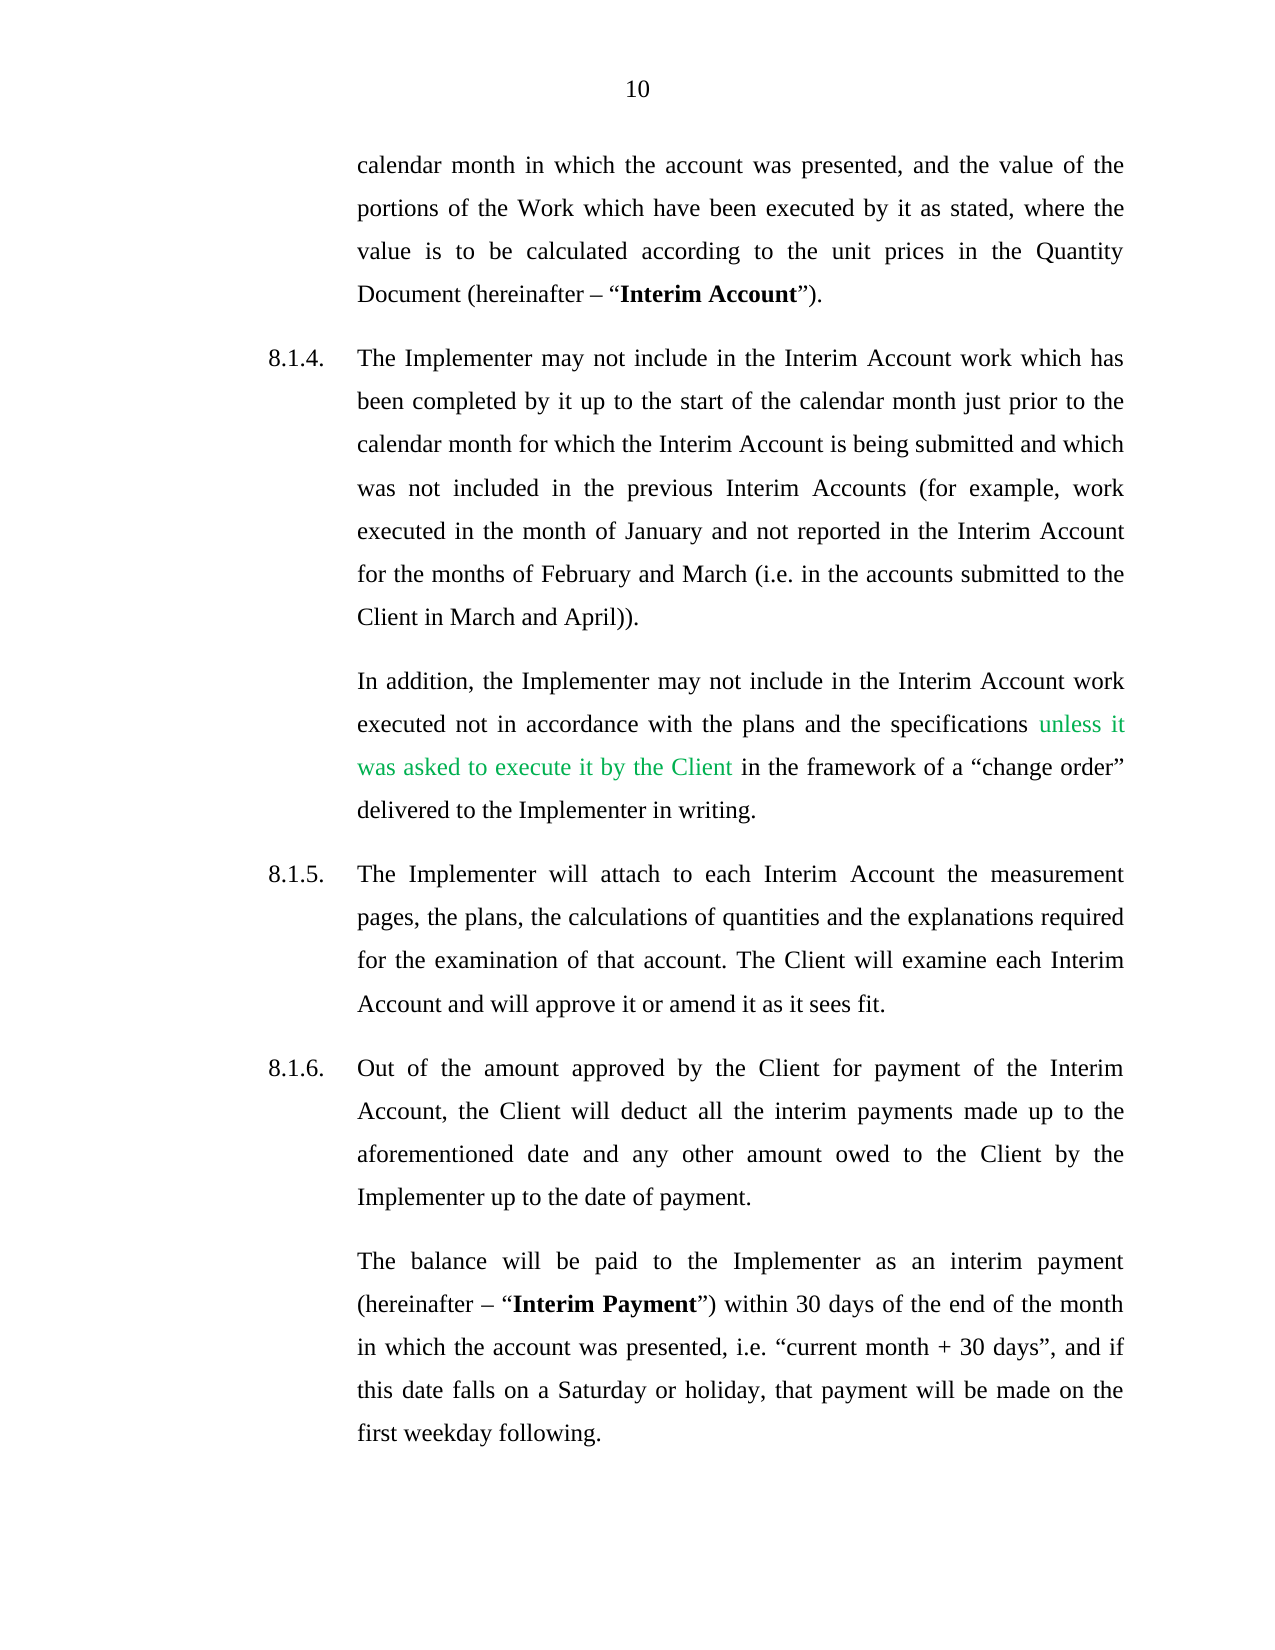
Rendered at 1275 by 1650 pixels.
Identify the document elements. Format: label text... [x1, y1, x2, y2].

list In addition, the Implementer may not include in the Interim Account work executed not in accordance with the plans and the specifications unless it was asked to execute it by the Client in the framework of a “change order” delivered to the Implementer in writing. [357, 666, 1125, 824]
list Out of the amount approved by the Client for payment of the Interim Account, the Client will deduct all the interim payments made up to the aforementioned date and any other amount owed to the Client by the Implementer up to the date of payment. [268, 1053, 1125, 1211]
list The Implementer may not include in the Interim Account work which has been completed by it up to the start of the calendar month just prior to the calendar month for which the Interim Account is being submitted and which was not included in the previous Interim Accounts (for example, work executed in the month of January and not reported in the Interim Account for the months of February and March (i.e. in the accounts submitted to the Client in March and April)). [268, 343, 1125, 631]
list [268, 150, 1125, 308]
list The balance will be paid to the Implementer as an interim payment (hereinafter – “Interim Payment”) within 30 days of the end of the month in which the account was presented, i.e. “current month + 30 days”, and if this date falls on a Saturday or holiday, that payment will be made on the first weekday following. [357, 1246, 1125, 1447]
list The Implementer will attach to each Interim Account the measurement pages, the plans, the calculations of quantities and the explanations required for the examination of that account. The Client will examine each Interim Account and will approve it or amend it as it sees fit. [268, 859, 1125, 1017]
